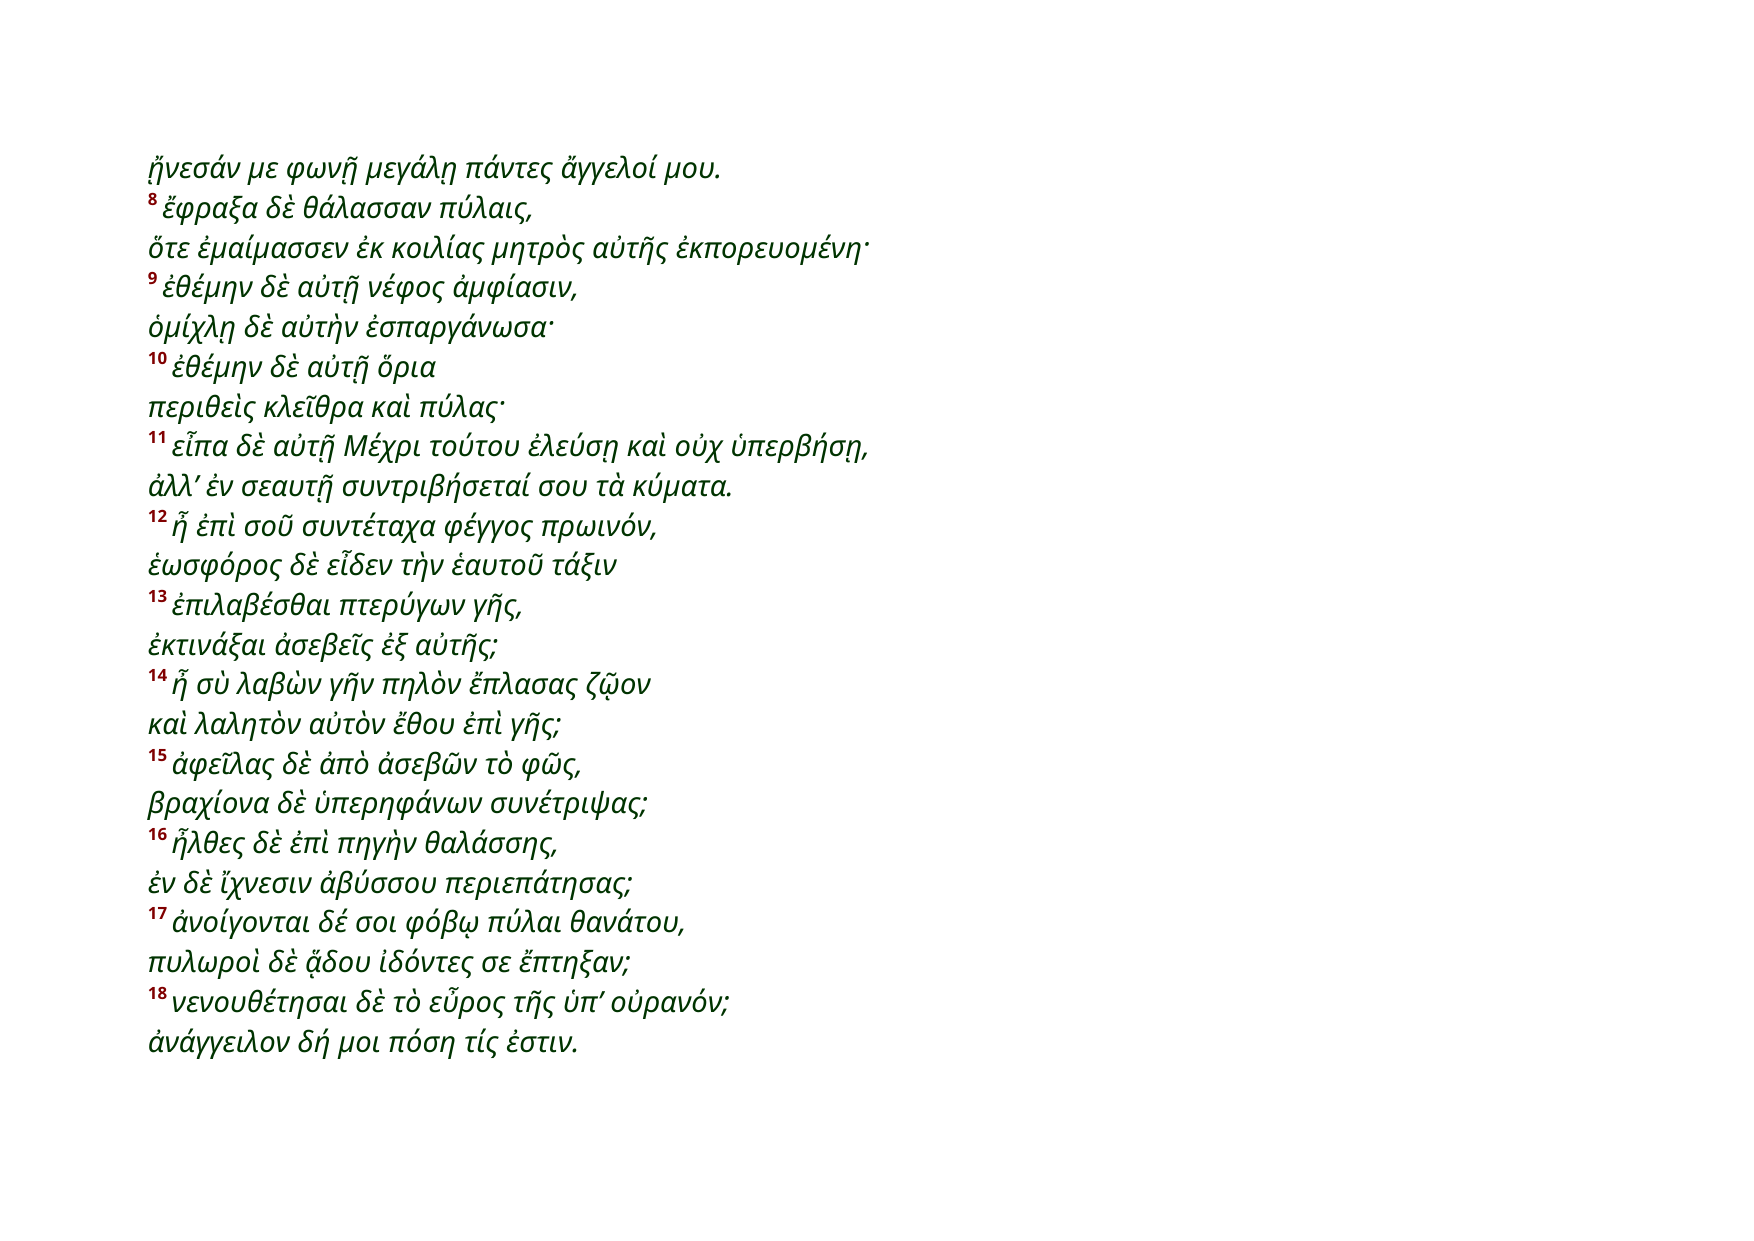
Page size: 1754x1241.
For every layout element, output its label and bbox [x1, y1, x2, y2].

text [148, 148, 1606, 1061]
